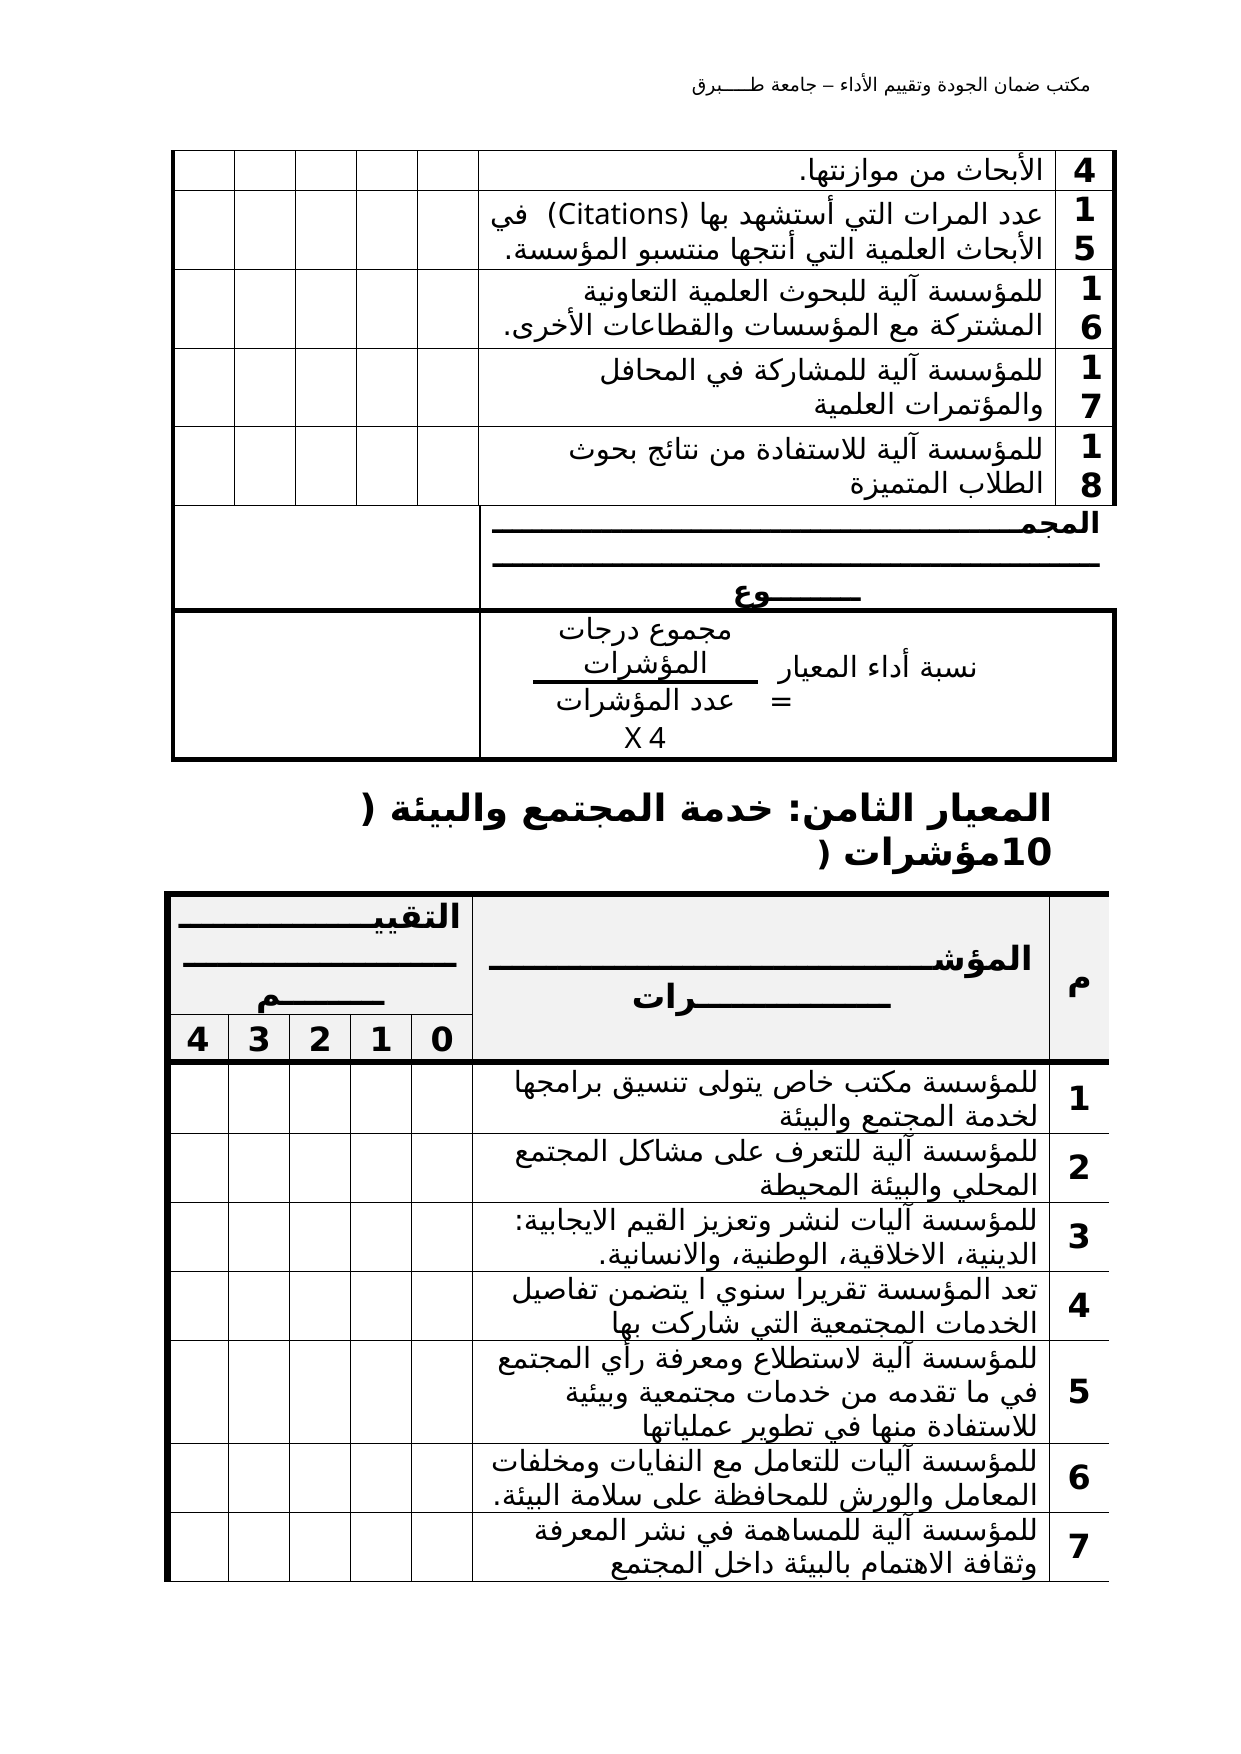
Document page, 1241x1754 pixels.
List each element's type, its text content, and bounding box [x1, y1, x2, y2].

table_cell [175, 349, 234, 426]
table_cell [175, 613, 479, 757]
table_cell [171, 1065, 228, 1133]
table_cell [171, 1513, 228, 1581]
table_cell للمؤسسة مكتب خاص يتولى تنسيق برامجها لخدمة المجتمع والبيئة [473, 1065, 1049, 1133]
table_cell [229, 1341, 289, 1443]
table_cell للمؤسسة آليات لنشر وتعزيز القيم الايجابية: الدينية، الاخلاقية، الوطنية، والانسانية. [473, 1203, 1049, 1271]
table_cell [171, 1203, 228, 1271]
table_cell [412, 1272, 472, 1340]
table_cell [171, 1272, 228, 1340]
table_cell [418, 151, 478, 190]
table_cell عدد المرات التي أستشهد بها (Citations) في الأبحاث العلمية التي أنتجها منتسبو المؤسسة. [479, 191, 1055, 269]
table_cell [171, 1341, 228, 1443]
table_cell [229, 1513, 289, 1581]
table_cell [412, 1065, 472, 1133]
table_cell [235, 270, 295, 347]
table_cell [229, 1065, 289, 1133]
table_cell [290, 1444, 350, 1512]
table_header م [1050, 897, 1109, 1059]
table_cell [296, 270, 356, 347]
table_cell [412, 1341, 472, 1443]
table_cell 17 [1056, 349, 1112, 426]
table_cell 15 [1056, 191, 1112, 269]
table_cell [175, 506, 479, 608]
table_cell 16 [1056, 270, 1112, 347]
table_cell للمؤسسة آلية للمشاركة في المحافل والمؤتمرات العلمية [479, 349, 1055, 426]
table_cell [175, 151, 234, 190]
table_cell [418, 349, 478, 426]
table_cell [412, 1513, 472, 1581]
table_cell [171, 1134, 228, 1202]
table_cell للمؤسسة آلية لاستطلاع ومعرفة رأي المجتمع في ما تقدمه من خدمات مجتمعية وبيئية للاستفادة منها في تطوير عملياتها [473, 1341, 1049, 1443]
table_cell 7 [1050, 1513, 1109, 1581]
table_cell 6 [1050, 1444, 1109, 1512]
table_cell [229, 1444, 289, 1512]
table_cell [296, 427, 356, 505]
table_cell [412, 1444, 472, 1512]
table_cell [175, 270, 234, 347]
table_cell [351, 1444, 411, 1512]
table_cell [479, 151, 1055, 190]
table_cell [357, 349, 417, 426]
table_cell 14 [1056, 151, 1112, 190]
table_cell للمؤسسة آلية للبحوث العلمية التعاونية المشتركة مع المؤسسات والقطاعات الأخرى. [479, 270, 1055, 347]
table_cell تعد المؤسسة تقريرا سنوي ا يتضمن تفاصيل الخدمات المجتمعية التي شاركت بها [473, 1272, 1049, 1340]
table_cell [290, 1203, 350, 1271]
table_cell [357, 427, 417, 505]
table_header التقييــــــــــــــــــــــــــــــــــــــــــــــــــم [171, 897, 472, 1014]
table_cell [418, 427, 478, 505]
table_cell [418, 270, 478, 347]
table_cell [412, 1134, 472, 1202]
table_cell [418, 191, 478, 269]
table_cell [171, 1444, 228, 1512]
table_cell [296, 191, 356, 269]
table_cell للمؤسسة آلية للمساهمة في نشر المعرفة وثقافة الاهتمام بالبيئة داخل المجتمع [473, 1513, 1049, 1581]
table_cell 2 [1050, 1134, 1109, 1202]
table_cell [290, 1065, 350, 1133]
table_cell [357, 270, 417, 347]
table_cell المجمـــــــــــــــــــــــــــــــــــــــــــــــــــــــــــــــــــــــــــــــــــــــــــــــــــــــــــــــــــــــــــوع [481, 506, 1113, 608]
table_cell [290, 1272, 350, 1340]
table_cell للمؤسسة آليات للتعامل مع النفايات ومخلفات المعامل والورش للمحافظة على سلامة البيئة. [473, 1444, 1049, 1512]
table_cell [229, 1203, 289, 1271]
table_cell [357, 151, 417, 190]
table_cell 3 [1050, 1203, 1109, 1271]
table_cell 1 [351, 1015, 411, 1059]
table_cell [351, 1341, 411, 1443]
table_cell [175, 427, 234, 505]
table_cell [290, 1134, 350, 1202]
table_cell 4 [171, 1015, 228, 1059]
table_cell [175, 191, 234, 269]
table_cell 0 [412, 1015, 472, 1059]
text المعيار الثامن: خدمة المجتمع والبيئة (10مؤشرات ( [150, 787, 1053, 874]
table_cell [290, 1513, 350, 1581]
table_cell [357, 191, 417, 269]
table_cell 3 [229, 1015, 289, 1059]
table_cell [351, 1065, 411, 1133]
table_cell [235, 349, 295, 426]
table_cell للمؤسسة آلية للاستفادة من نتائج بحوث الطلاب المتميزة [479, 427, 1055, 505]
table_cell 4 [1050, 1272, 1109, 1340]
table_cell [351, 1134, 411, 1202]
table_cell 18 [1056, 427, 1112, 505]
table_cell 5 [1050, 1341, 1109, 1443]
table_cell [290, 1341, 350, 1443]
table_cell [351, 1203, 411, 1271]
table_cell [351, 1513, 411, 1581]
table_header المؤشــــــــــــــــــــــــــــــــــــــــــــــــــــــــرات [473, 897, 1049, 1059]
table_cell [481, 613, 1112, 757]
table_cell [235, 427, 295, 505]
table_cell [235, 191, 295, 269]
table_cell 1 [1050, 1065, 1109, 1133]
table_cell للمؤسسة آلية للتعرف على مشاكل المجتمع المحلي والبيئة المحيطة [473, 1134, 1049, 1202]
table_cell [229, 1134, 289, 1202]
table_cell [412, 1203, 472, 1271]
table_cell [296, 349, 356, 426]
table_cell 2 [290, 1015, 350, 1059]
table_cell [296, 151, 356, 190]
table_cell [229, 1272, 289, 1340]
table_cell [235, 151, 295, 190]
table_cell [351, 1272, 411, 1340]
